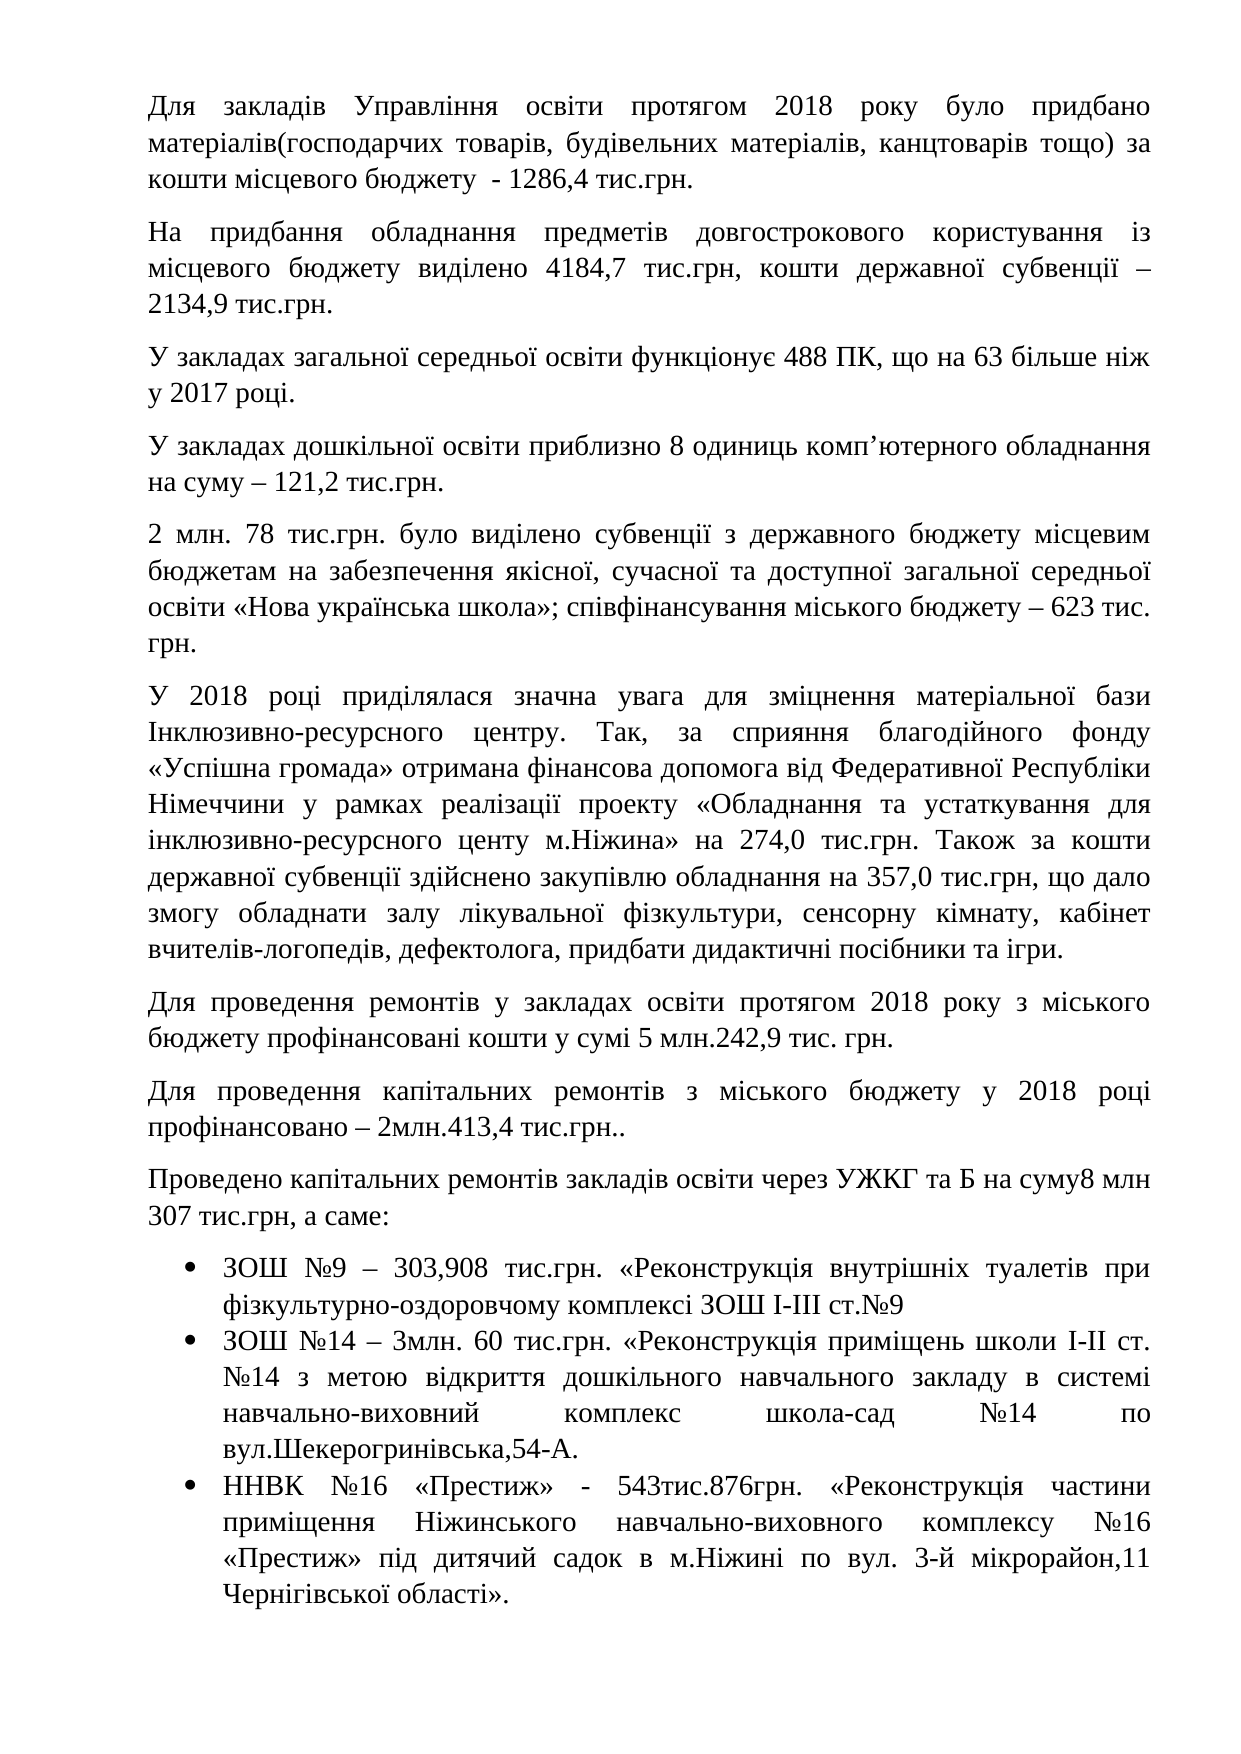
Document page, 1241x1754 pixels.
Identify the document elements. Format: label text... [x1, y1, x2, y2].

text Проведено капітальних ремонтів закладів освіти через УЖКГ та Б на суму8 млн 307 тис.грн, а саме: [148, 1162, 1152, 1231]
text Для проведення ремонтів у закладах освіти протягом 2018 року з міського бюджету профінансовані кошти у сумі 5 млн.242,9 тис. грн. [148, 984, 1152, 1053]
list ННВК №16 «Престиж» - 543тис.876грн. «Реконструкція частини приміщення Ніжинського навчально-виховного комплексу №16 «Престиж» під дитячий садок в м.Ніжині по вул. 3-й мікрорайон,11 Чернігівської області». [185, 1468, 1152, 1610]
text На придбання обладнання предметів довгострокового користування із місцевого бюджету виділено 4184,7 тис.грн, кошти державної субвенції – 2134,9 тис.грн. [148, 214, 1152, 319]
text 2 млн. 78 тис.грн. було виділено субвенції з державного бюджету місцевим бюджетам на забезпечення якісної, сучасної та доступної загальної середньої освіти «Нова українська школа»; співфінансування міського бюджету – 623 тис. грн. [148, 517, 1152, 659]
text У закладах загальної середньої освіти функціонує 488 ПК, що на 63 більше ніж у 2017 році. [148, 339, 1152, 408]
list ЗОШ №14 – 3млн. 60 тис.грн. «Реконструкція приміщень школи І-ІІ ст. №14 з метою відкриття дошкільного навчального закладу в системі навчально-виховний комплекс школа-сад №14 по вул.Шекерогринівська,54-А. [185, 1323, 1152, 1465]
list ЗОШ №9 – 303,908 тис.грн. «Реконструкція внутрішніх туалетів при фізкультурно-оздоровчому комплексі ЗОШ І-ІІІ ст.№9 [185, 1251, 1152, 1320]
text Для проведення капітальних ремонтів з міського бюджету у 2018 році профінансовано – 2млн.413,4 тис.грн.. [148, 1073, 1152, 1142]
text Для закладів Управління освіти протягом 2018 року було придбано матеріалів(господарчих товарів, будівельних матеріалів, канцтоварів тощо) за кошти місцевого бюджету - 1286,4 тис.грн. [148, 88, 1152, 194]
text У закладах дошкільної освіти приблизно 8 одиниць комп’ютерного обладнання на суму – 121,2 тис.грн. [148, 428, 1152, 497]
text У 2018 році приділялася значна увага для зміцнення матеріальної бази Інклюзивно-ресурсного центру. Так, за сприяння благодійного фонду «Успішна громада» отримана фінансова допомога від Федеративної Республіки Німеччини у рамках реалізації проекту «Обладнання та устаткування для інклюзивно-ресурсного центу м.Ніжина» на 274,0 тис.грн. Також за кошти державної субвенції здійснено закупівлю обладнання на 357,0 тис.грн, що дало змогу обладнати залу лікувальної фізкультури, сенсорну кімнату, кабінет вчителів-логопедів, дефектолога, придбати дидактичні посібники та ігри. [148, 678, 1152, 964]
